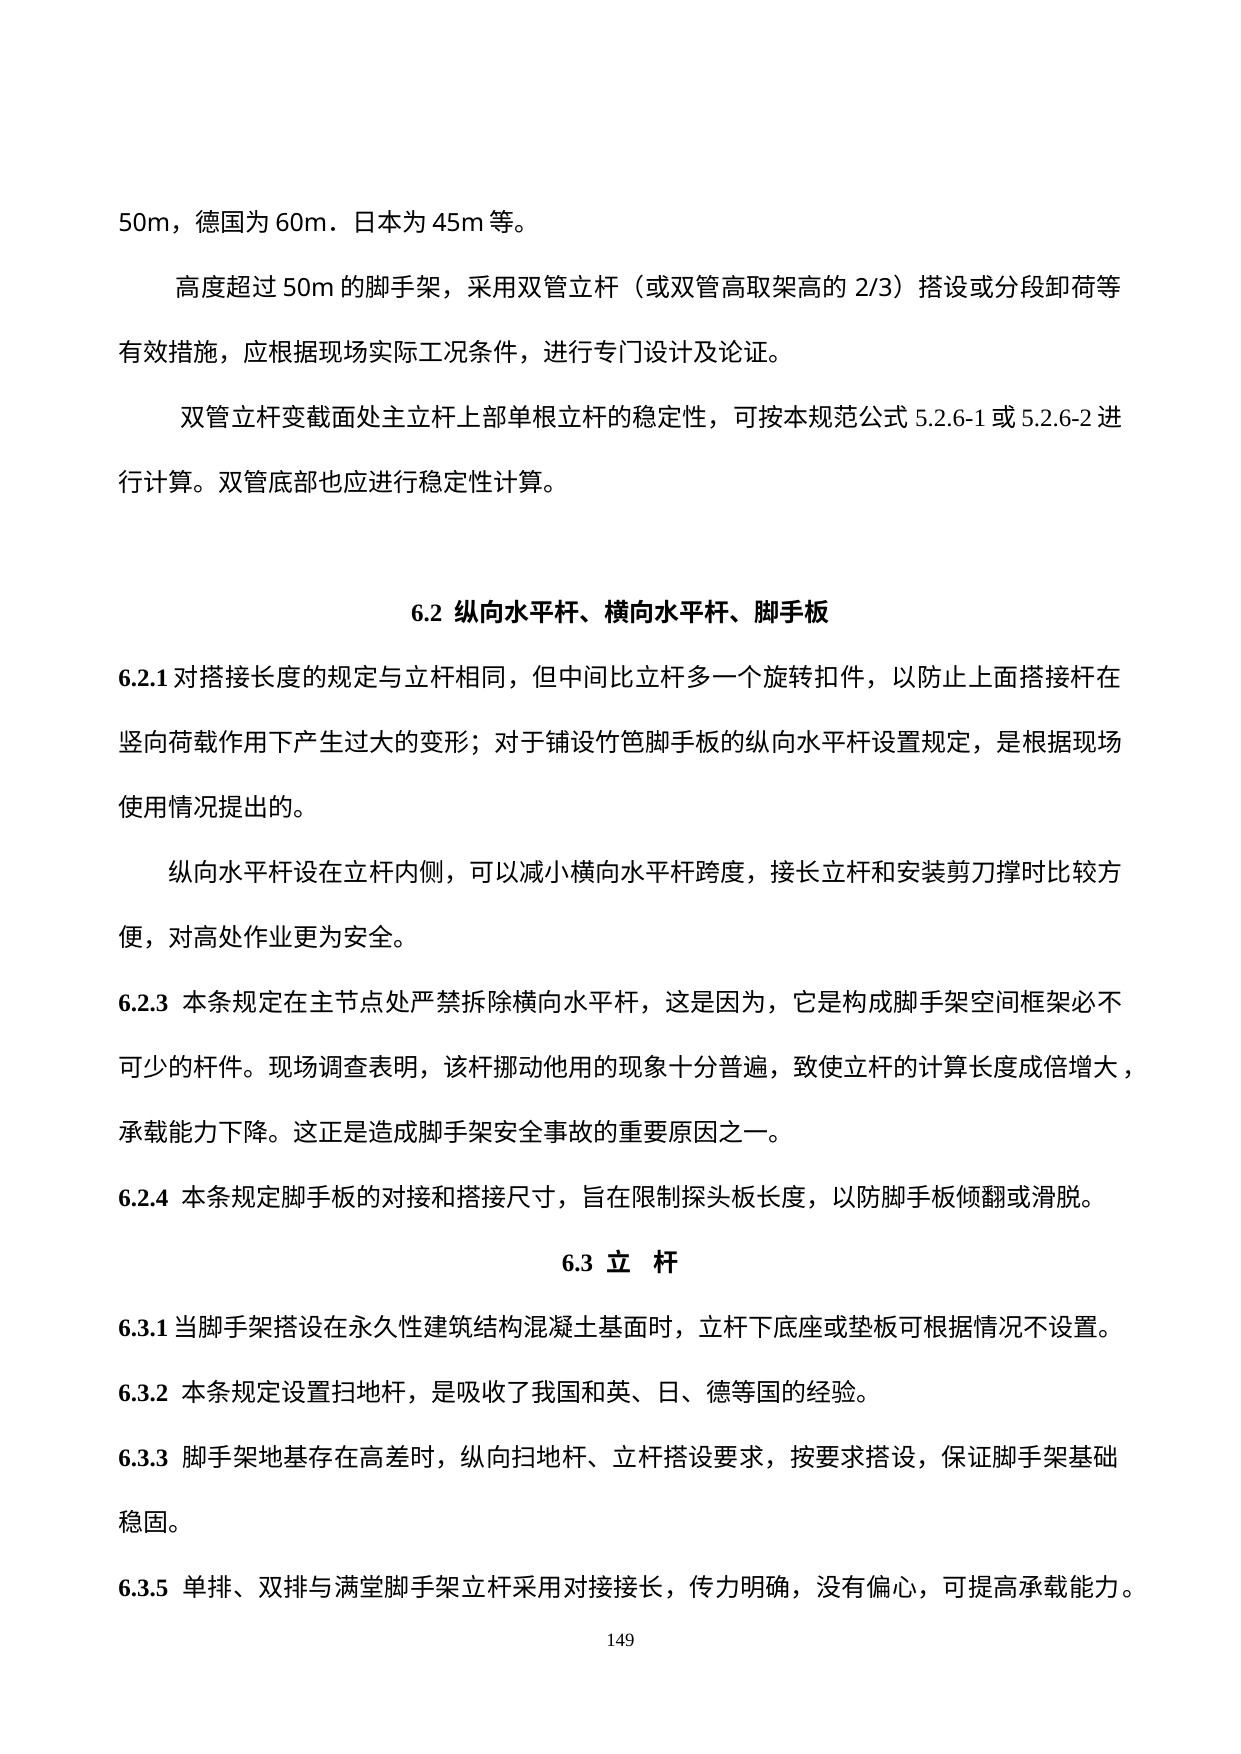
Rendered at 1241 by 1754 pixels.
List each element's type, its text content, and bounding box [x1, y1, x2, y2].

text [118, 1553, 1122, 1618]
text 6.3.2 本条规定设置扫地杆，是吸收了我国和英、日、德等国的经验。 [118, 1358, 1122, 1423]
text 6.2 纵向水平杆、横向水平杆、脚手板 [118, 578, 1122, 643]
text 6.3.3 脚手架地基存在高差时，纵向扫地杆、立杆搭设要求，按要求搭设，保证脚手架基础稳固。 [118, 1423, 1122, 1553]
text 6.2.4 本条规定脚手板的对接和搭接尺寸，旨在限制探头板长度，以防脚手板倾翻或滑脱。 [118, 1163, 1122, 1228]
text 50m，德国为60m．日本为45m等。 [118, 188, 1122, 253]
text 6.3 立 杆 [118, 1228, 1122, 1293]
text 高度超过50m的脚手架，采用双管立杆（或双管高取架高的2/3）搭设或分段卸荷等有效措施，应根据现场实际工况条件，进行专门设计及论证。 [118, 253, 1122, 383]
text 6.2.3 本条规定在主节点处严禁拆除横向水平杆，这是因为，它是构成脚手架空间框架必不可少的杆件。现场调查表明，该杆挪动他用的现象十分普遍，致使立杆的计算长度成倍增大，承载能力下降。这正是造成脚手架安全事故的重要原因之一。 [118, 968, 1122, 1163]
text 6.3.1当脚手架搭设在永久性建筑结构混凝土基面时，立杆下底座或垫板可根据情况不设置。 [118, 1293, 1122, 1358]
text 纵向水平杆设在立杆内侧，可以减小横向水平杆跨度，接长立杆和安装剪刀撑时比较方便，对高处作业更为安全。 [118, 838, 1122, 968]
text 双管立杆变截面处主立杆上部单根立杆的稳定性，可按本规范公式5.2.6-1或5.2.6-2进行计算。双管底部也应进行稳定性计算。 [118, 383, 1122, 513]
text 6.2.1对搭接长度的规定与立杆相同，但中间比立杆多一个旋转扣件，以防止上面搭接杆在竖向荷载作用下产生过大的变形；对于铺设竹笆脚手板的纵向水平杆设置规定，是根据现场使用情况提出的。 [118, 643, 1122, 838]
